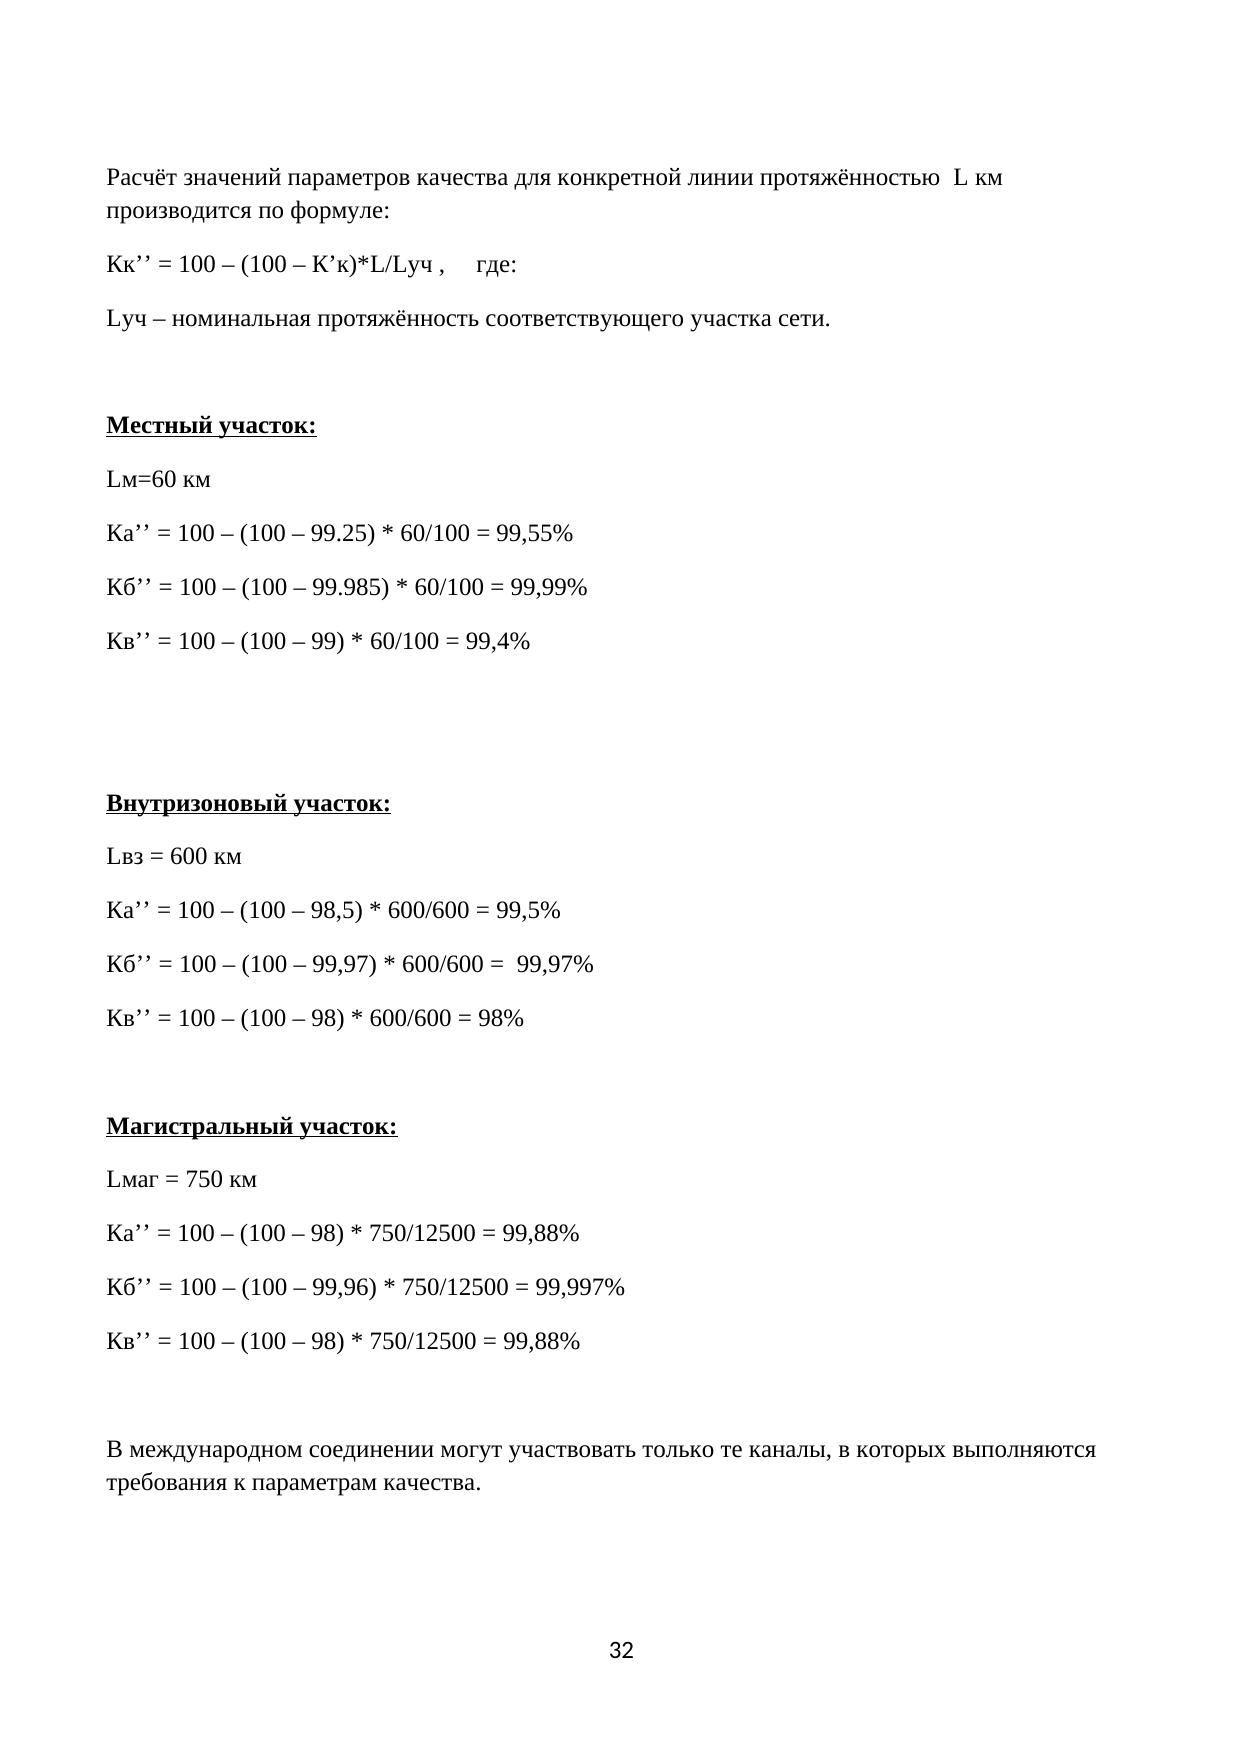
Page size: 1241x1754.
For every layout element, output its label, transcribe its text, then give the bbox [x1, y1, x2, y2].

text Ка’’ = 100 – (100 – 99.25) * 60/100 = 99,55% [106, 518, 1136, 547]
text Ка’’ = 100 – (100 – 98) * 750/12500 = 99,88% [106, 1218, 1136, 1247]
text В международном соединении могут участвовать только те каналы, в которых выполняются требования к параметрам качества. [106, 1434, 1136, 1496]
text Расчёт значений параметров качества для конкретной линии протяжённостью L км производится по формуле: [106, 162, 1136, 224]
text Магистральный участок: [106, 1111, 1136, 1139]
text Кв’’ = 100 – (100 – 98) * 750/12500 = 99,88% [106, 1326, 1136, 1355]
text Кв’’ = 100 – (100 – 99) * 60/100 = 99,4% [106, 626, 1136, 655]
text Местный участок: [106, 411, 1136, 439]
text Кб’’ = 100 – (100 – 99,96) * 750/12500 = 99,997% [106, 1272, 1136, 1301]
text Lмаг = 750 км [106, 1164, 1136, 1193]
text Кв’’ = 100 – (100 – 98) * 600/600 = 98% [106, 1003, 1136, 1032]
text Кб’’ = 100 – (100 – 99,97) * 600/600 = 99,97% [106, 949, 1136, 978]
text Lуч – номинальная протяжённость соответствующего участка сети. [106, 303, 1136, 332]
text Lм=60 км [106, 464, 1136, 493]
text Lвз = 600 км [106, 841, 1136, 870]
text Кб’’ = 100 – (100 – 99.985) * 60/100 = 99,99% [106, 572, 1136, 601]
text Ка’’ = 100 – (100 – 98,5) * 600/600 = 99,5% [106, 895, 1136, 924]
text Кк’’ = 100 – (100 – К’к)*L/Lуч , где: [106, 249, 1136, 278]
text Внутризоновый участок: [106, 788, 1136, 816]
